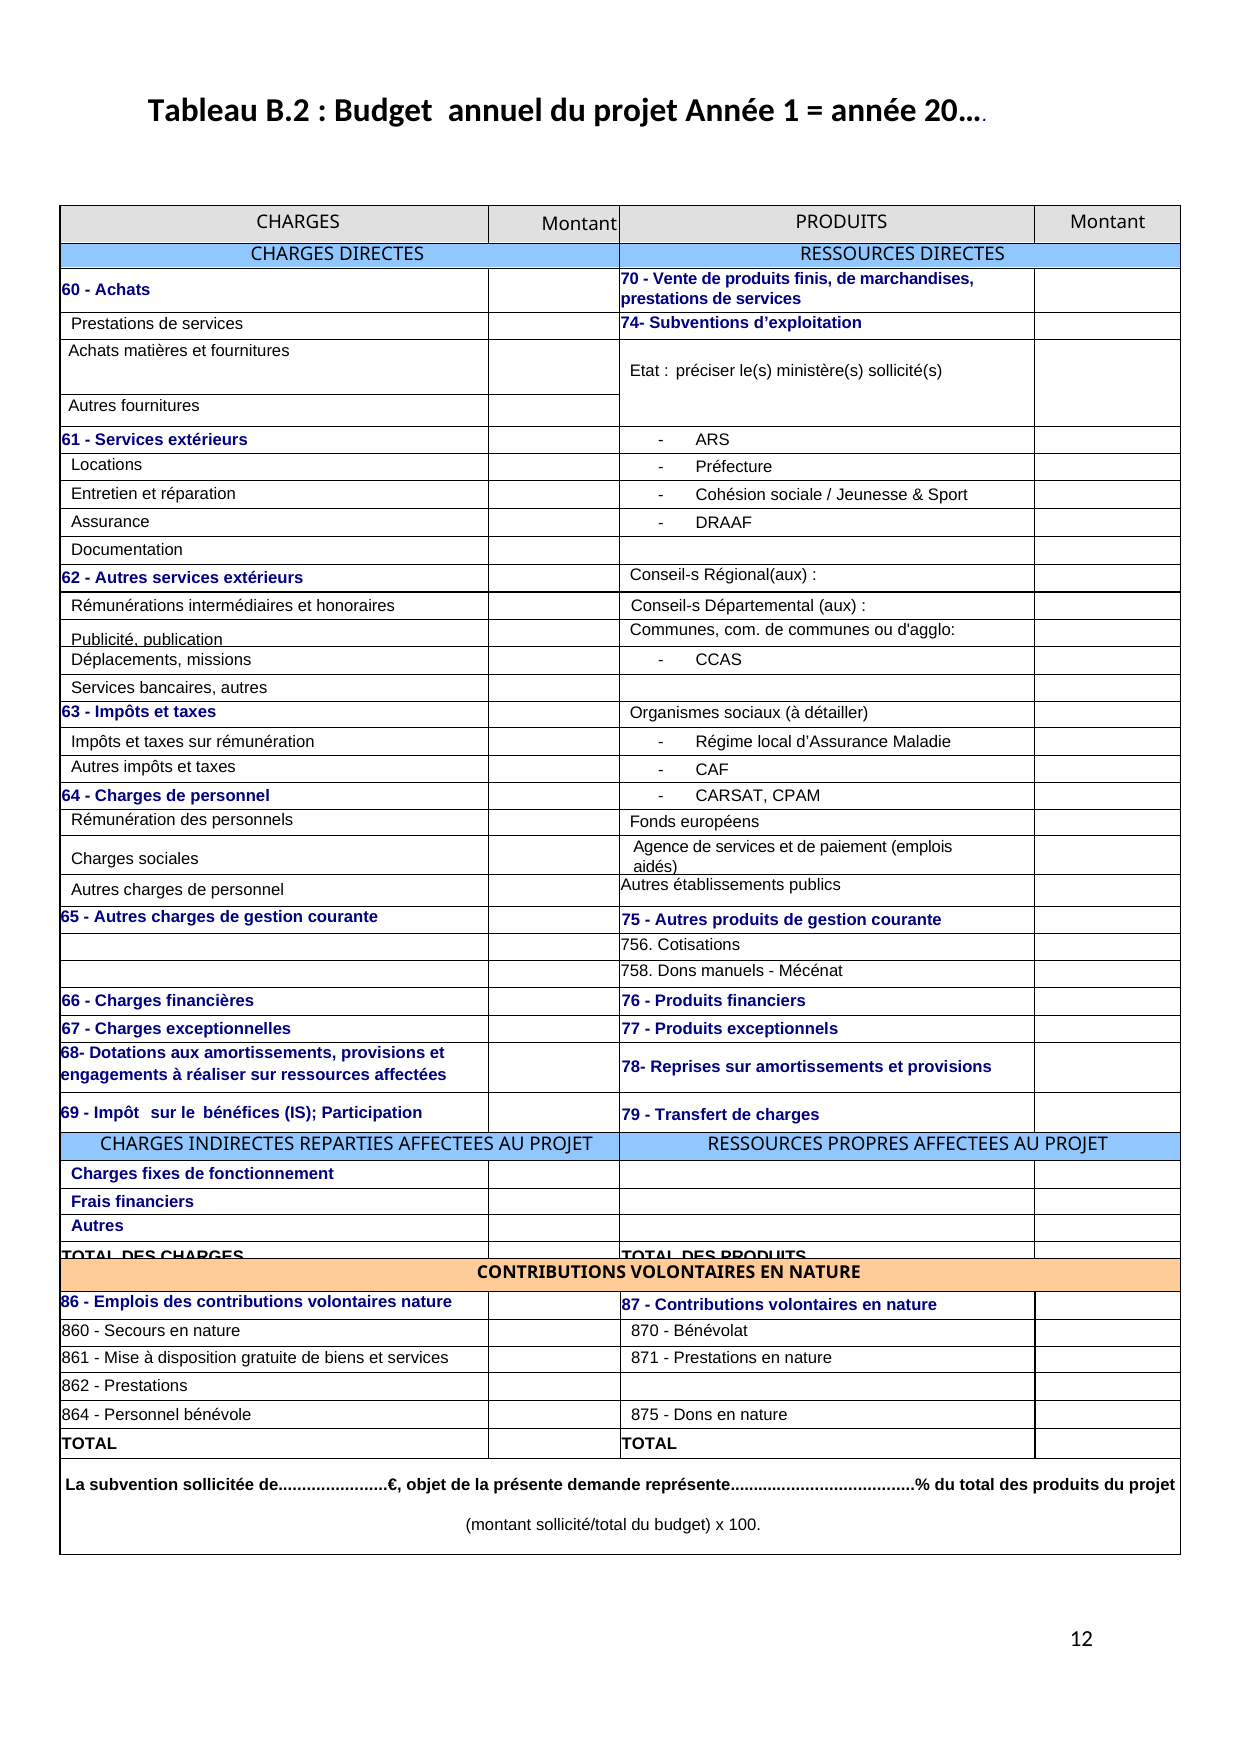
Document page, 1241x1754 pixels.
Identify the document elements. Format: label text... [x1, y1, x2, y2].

table_cell [1035, 427, 1180, 453]
table_cell TOTAL [621, 1429, 1034, 1458]
table_cell [1035, 756, 1180, 782]
table_cell [1035, 728, 1180, 755]
table_cell Etat : préciser le(s) ministère(s) sollicité(s) [620, 340, 1034, 426]
table_cell Achats matières et fournitures [61, 340, 488, 394]
table_cell Déplacements, missions [61, 647, 488, 674]
table_cell CHARGES DIRECTES [61, 244, 619, 267]
table_cell [489, 481, 619, 507]
table_cell [1036, 1320, 1180, 1346]
table_cell Autres [61, 1215, 488, 1241]
table_cell 78- Reprises sur amortissements et provisions [620, 1043, 1034, 1092]
table_cell [620, 1161, 1034, 1187]
table_cell [489, 427, 619, 453]
table_cell Assurance [61, 509, 488, 536]
table_cell CARSAT, CPAM [620, 783, 1034, 809]
table_cell [489, 1292, 620, 1319]
table_cell [1036, 1401, 1180, 1427]
table_cell [489, 1401, 620, 1427]
table_cell [1035, 783, 1180, 809]
table_cell 69 - Impôt sur le bénéfices (IS); Participation des salariés [61, 1093, 488, 1132]
table_cell Rémunérations intermédiaires et honoraires [61, 593, 488, 619]
table_cell [1035, 836, 1180, 874]
table_cell [620, 1189, 1034, 1214]
table_cell [489, 509, 619, 536]
table_cell 86 - Emplois des contributions volontaires nature [61, 1292, 488, 1319]
table_cell Rémunération des personnels [61, 810, 488, 835]
table_cell ARS [620, 427, 1034, 453]
table_cell [1035, 1161, 1180, 1187]
table_cell Autres fournitures [61, 395, 488, 426]
table_cell [61, 961, 488, 987]
table_cell 70 - Vente de produits finis, de marchandises, prestations de services [620, 269, 1034, 312]
table_cell Services bancaires, autres [61, 675, 488, 701]
table_cell [489, 1242, 619, 1258]
table_cell Frais financiers [61, 1189, 488, 1214]
table_cell 76 - Produits financiers [620, 988, 1034, 1015]
table_cell [1035, 1093, 1180, 1132]
table_cell [489, 395, 619, 426]
table_cell [489, 537, 619, 563]
table_cell [489, 1215, 619, 1241]
table_cell Publicité, publication [61, 620, 488, 646]
table_cell DRAAF [620, 509, 1034, 536]
table_cell [489, 1161, 619, 1187]
table_header CHARGES [61, 206, 488, 242]
table_cell [489, 647, 619, 674]
table_cell [489, 810, 619, 835]
table_cell Locations [61, 454, 488, 479]
table_cell 756. Cotisations [620, 934, 1034, 960]
table_header Montant [1035, 206, 1180, 242]
table_cell 871 - Prestations en nature [621, 1347, 1034, 1372]
table_cell [1035, 340, 1180, 426]
table_cell [489, 961, 619, 987]
table_cell [489, 269, 619, 312]
table_cell [489, 1373, 620, 1400]
table_cell [489, 875, 619, 906]
table_cell Autres impôts et taxes [61, 756, 488, 782]
table_cell [489, 702, 619, 727]
table_cell [1036, 1373, 1180, 1400]
table_cell [489, 907, 619, 933]
table_cell 862 - Prestations [61, 1373, 488, 1400]
table_cell 870 - Bénévolat [621, 1320, 1034, 1346]
table_cell Autres charges de personnel [61, 875, 488, 906]
text Tableau B.2 : Budget annuel du projet Année 1 = année 20…. [148, 89, 1093, 129]
table_cell 63 - Impôts et taxes [61, 702, 488, 727]
table_cell [1036, 1292, 1180, 1319]
table_cell [1035, 1043, 1180, 1092]
table_cell [489, 565, 619, 591]
table_cell Conseil-s Départemental (aux) : [620, 593, 1034, 619]
table_cell CCAS [620, 647, 1034, 674]
table_cell 860 - Secours en nature [61, 1320, 488, 1346]
table_header PRODUITS [620, 206, 1034, 242]
table_cell [1035, 702, 1180, 727]
table_cell [1036, 1347, 1180, 1372]
table_cell 61 - Services extérieurs [61, 427, 488, 453]
table_cell [489, 454, 619, 479]
table_cell 64 - Charges de personnel [61, 783, 488, 809]
table_cell [489, 1016, 619, 1042]
table_cell [489, 1347, 620, 1372]
table_cell [489, 836, 619, 874]
table_cell [1035, 934, 1180, 960]
table_cell [1035, 269, 1180, 312]
table_cell La subvention sollicitée de €, objet de la présente demande représente % du total des produits du projet (montant sollicité/total du budget) x 100. [61, 1459, 1180, 1554]
table_cell 87 - Contributions volontaires en nature [621, 1292, 1034, 1319]
table_cell [1035, 454, 1180, 479]
table_cell [1035, 620, 1180, 646]
table_cell 68- Dotations aux amortissements, provisions et engagements à réaliser sur ressources affectées [61, 1043, 488, 1092]
table_cell TOTAL [61, 1429, 488, 1458]
table_header CONTRIBUTIONS VOLONTAIRES EN NATURE [61, 1259, 1180, 1291]
table_cell Organismes sociaux (à détailler) [620, 702, 1034, 727]
table_cell [489, 988, 619, 1015]
table_cell 67 - Charges exceptionnelles [61, 1016, 488, 1042]
table_cell [1035, 810, 1180, 835]
table_header Montant [489, 206, 619, 242]
table_cell [620, 537, 1034, 563]
table_cell [489, 728, 619, 755]
table_cell [489, 934, 619, 960]
table_cell [1035, 537, 1180, 563]
table_cell Fonds européens [620, 810, 1034, 835]
table_cell [1035, 481, 1180, 507]
table_cell [1035, 647, 1180, 674]
table_cell [489, 620, 619, 646]
table_cell [1035, 1189, 1180, 1214]
table_cell 864 - Personnel bénévole [61, 1401, 488, 1427]
table_cell [1035, 675, 1180, 701]
table_cell [489, 593, 619, 619]
table_cell Conseil-s Régional(aux) : [620, 565, 1034, 591]
table_cell [489, 675, 619, 701]
table_cell TOTAL DES CHARGES [61, 1242, 488, 1258]
table_cell 75 - Autres produits de gestion courante [620, 907, 1034, 933]
table_cell [1035, 961, 1180, 987]
table_cell [489, 756, 619, 782]
table_cell [489, 1043, 619, 1092]
table_cell Agence de services et de paiement (emplois aidés) [620, 836, 1034, 874]
table_cell Charges sociales [61, 836, 488, 874]
table_cell 60 - Achats [61, 269, 488, 312]
table_cell Autres établissements publics [620, 875, 1034, 906]
table_cell [61, 934, 488, 960]
table_cell 758. Dons manuels - Mécénat [620, 961, 1034, 987]
table_cell [1035, 565, 1180, 591]
table_cell [1036, 1429, 1180, 1458]
table_cell [1035, 875, 1180, 906]
table_cell Cohésion sociale / Jeunesse & Sport [620, 481, 1034, 507]
table_cell Préfecture [620, 454, 1034, 479]
table_cell Entretien et réparation [61, 481, 488, 507]
table_cell CHARGES INDIRECTES REPARTIES AFFECTEES AU PROJET [61, 1133, 619, 1160]
table_cell 74- Subventions d’exploitation [620, 313, 1034, 339]
table_cell [489, 1189, 619, 1214]
table_cell [489, 313, 619, 339]
table_cell 861 - Mise à disposition gratuite de biens et services [61, 1347, 488, 1372]
table_cell 875 - Dons en nature [621, 1401, 1034, 1427]
table_cell [621, 1373, 1034, 1400]
table_cell TOTAL DES PRODUITS [620, 1242, 1034, 1258]
table_cell [620, 1215, 1034, 1241]
table_cell [489, 1093, 619, 1132]
table_cell 65 - Autres charges de gestion courante [61, 907, 488, 933]
table_cell [1035, 988, 1180, 1015]
table_cell Impôts et taxes sur rémunération [61, 728, 488, 755]
table_cell 66 - Charges financières [61, 988, 488, 1015]
table_cell 77 - Produits exceptionnels [620, 1016, 1034, 1042]
table_cell [489, 783, 619, 809]
table_cell RESSOURCES DIRECTES [620, 244, 1180, 267]
table_cell [1035, 1215, 1180, 1241]
table_cell [1035, 907, 1180, 933]
table_cell Communes, com. de communes ou d'agglo: [620, 620, 1034, 646]
table_cell [1035, 509, 1180, 536]
table_cell [1035, 1016, 1180, 1042]
table_cell Charges fixes de fonctionnement [61, 1161, 488, 1187]
table_cell [489, 340, 619, 394]
table_cell [489, 1429, 620, 1458]
table_cell Documentation [61, 537, 488, 563]
table_cell [1035, 593, 1180, 619]
table_cell [1035, 1242, 1180, 1258]
table_cell CAF [620, 756, 1034, 782]
table_cell [620, 675, 1034, 701]
table_cell [1035, 313, 1180, 339]
table_cell [489, 1320, 620, 1346]
table_cell 62 - Autres services extérieurs [61, 565, 488, 591]
table_cell Régime local d’Assurance Maladie [620, 728, 1034, 755]
table_cell Prestations de services [61, 313, 488, 339]
table_cell 79 - Transfert de charges [620, 1093, 1034, 1132]
table_cell RESSOURCES PROPRES AFFECTEES AU PROJET [620, 1133, 1180, 1160]
